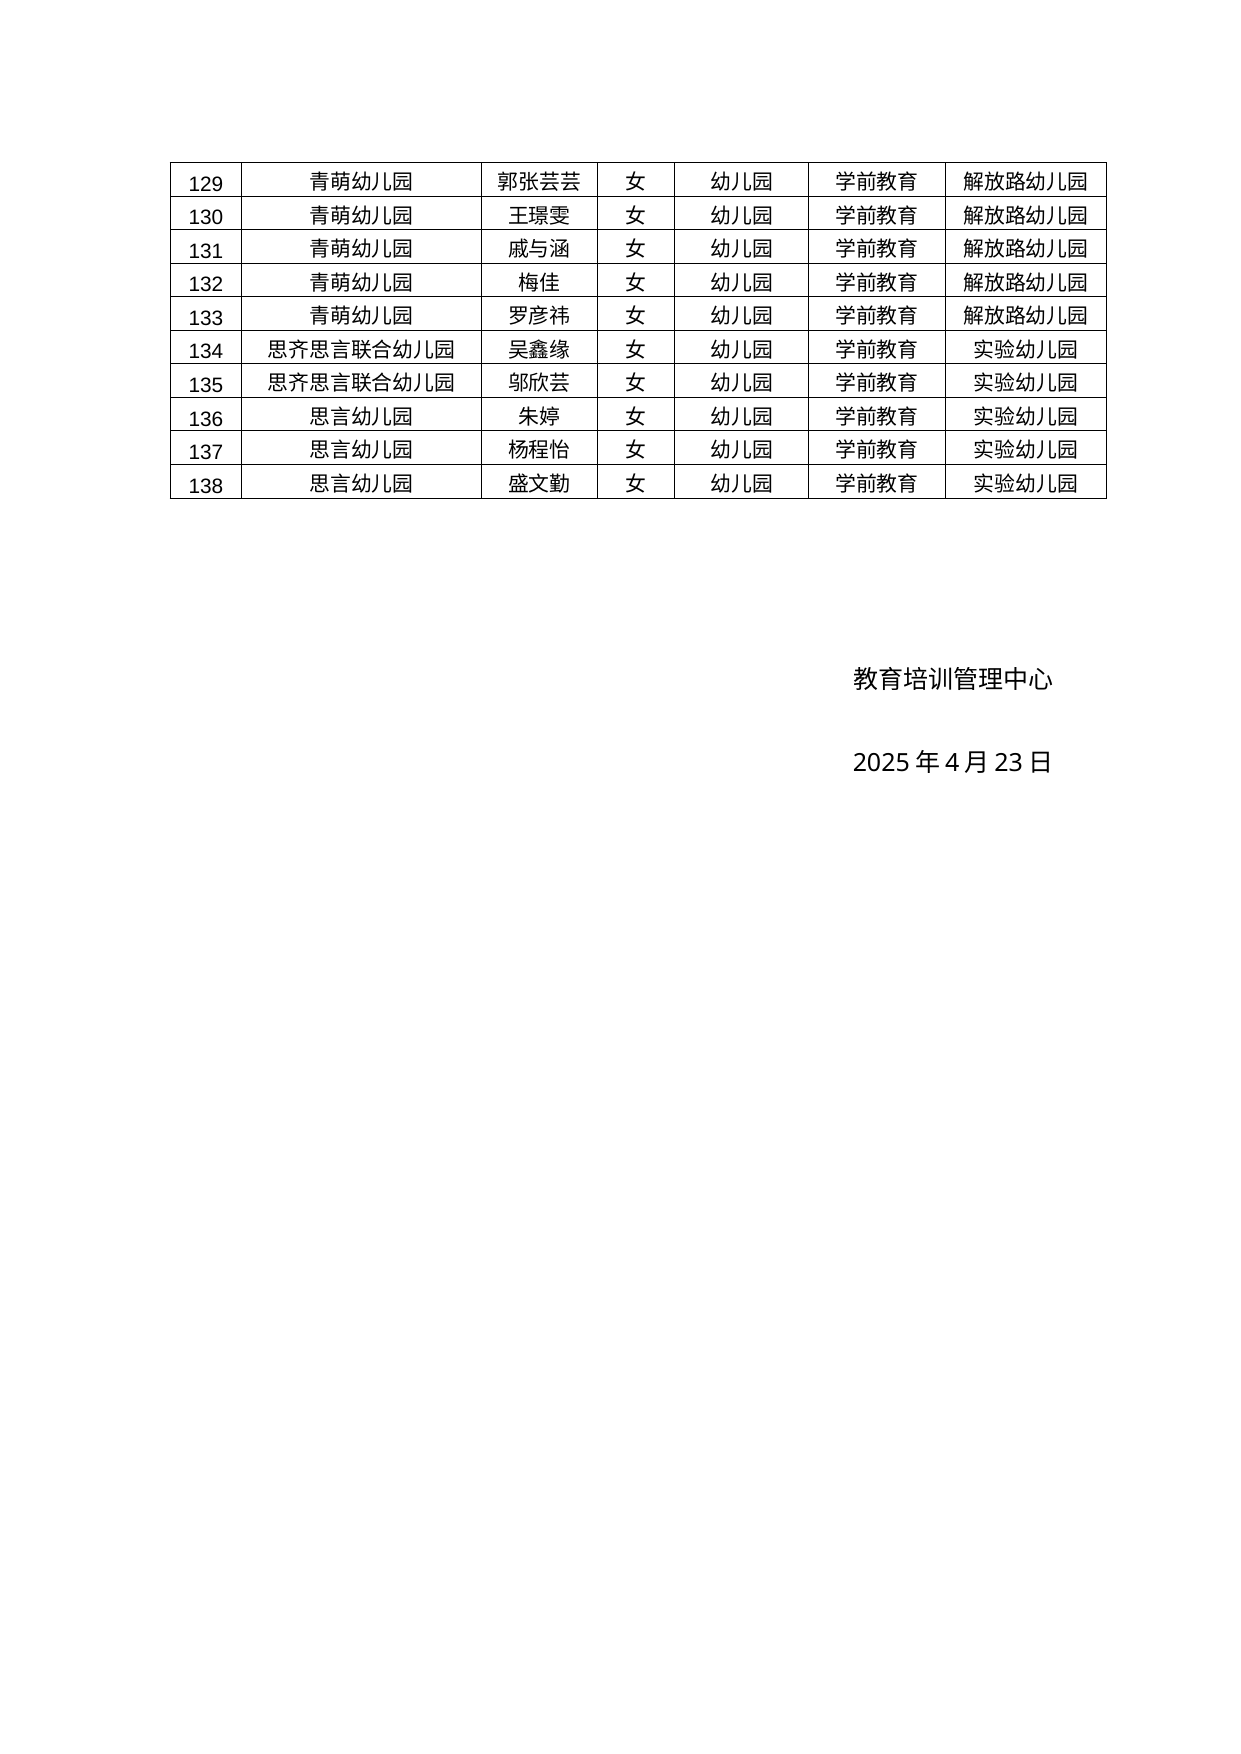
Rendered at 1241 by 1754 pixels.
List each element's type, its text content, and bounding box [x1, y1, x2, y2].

table_cell 思言幼儿园 [242, 431, 481, 464]
table_cell 杨程怡 [482, 431, 597, 464]
table_cell 134 [171, 331, 241, 363]
table_cell 青萌幼儿园 [242, 230, 481, 263]
table_cell 女 [598, 331, 674, 363]
table_cell 郭张芸芸 [482, 163, 597, 196]
table_cell 女 [598, 364, 674, 397]
table_cell 邬欣芸 [482, 364, 597, 397]
table_cell 实验幼儿园 [946, 398, 1106, 430]
table_cell 学前教育 [809, 197, 945, 229]
table_cell 思言幼儿园 [242, 398, 481, 430]
table_cell 解放路幼儿园 [946, 163, 1106, 196]
table_cell 137 [171, 431, 241, 464]
table_cell 女 [598, 297, 674, 330]
table_cell 吴鑫缘 [482, 331, 597, 363]
table_cell 女 [598, 163, 674, 196]
table_cell 罗彦祎 [482, 297, 597, 330]
table_cell 幼儿园 [675, 264, 808, 296]
table_cell 学前教育 [809, 331, 945, 363]
table_cell 学前教育 [809, 431, 945, 464]
table_cell 138 [171, 465, 241, 497]
table_cell 盛文勤 [482, 465, 597, 497]
table_cell 136 [171, 398, 241, 430]
table_cell 实验幼儿园 [946, 431, 1106, 464]
table_cell 130 [171, 197, 241, 229]
table_cell 学前教育 [809, 163, 945, 196]
table_cell 学前教育 [809, 230, 945, 263]
table_cell 戚与涵 [482, 230, 597, 263]
table_cell 133 [171, 297, 241, 330]
table_cell 解放路幼儿园 [946, 230, 1106, 263]
table_cell 青萌幼儿园 [242, 163, 481, 196]
table_cell 青萌幼儿园 [242, 197, 481, 229]
table_cell 王璟雯 [482, 197, 597, 229]
table_cell 女 [598, 431, 674, 464]
table_cell 朱婷 [482, 398, 597, 430]
table_cell 女 [598, 398, 674, 430]
table_cell 学前教育 [809, 398, 945, 430]
table_cell 实验幼儿园 [946, 364, 1106, 397]
table_cell 131 [171, 230, 241, 263]
table_cell 学前教育 [809, 465, 945, 497]
table_cell 实验幼儿园 [946, 465, 1106, 497]
table_cell 幼儿园 [675, 331, 808, 363]
table_cell 解放路幼儿园 [946, 297, 1106, 330]
table_cell 学前教育 [809, 297, 945, 330]
text 2025年4月23日 [187, 728, 1053, 793]
table_cell 幼儿园 [675, 197, 808, 229]
table_cell 思言幼儿园 [242, 465, 481, 497]
table_cell 梅佳 [482, 264, 597, 296]
table_cell 132 [171, 264, 241, 296]
table_cell 青萌幼儿园 [242, 264, 481, 296]
table_cell 幼儿园 [675, 465, 808, 497]
text 教育培训管理中心 [187, 645, 1053, 710]
table_cell 女 [598, 264, 674, 296]
table_cell 青萌幼儿园 [242, 297, 481, 330]
table_cell 幼儿园 [675, 297, 808, 330]
table_cell 女 [598, 230, 674, 263]
table_cell 实验幼儿园 [946, 331, 1106, 363]
table_cell 学前教育 [809, 264, 945, 296]
table_cell 幼儿园 [675, 398, 808, 430]
table_cell 解放路幼儿园 [946, 264, 1106, 296]
table_cell 幼儿园 [675, 364, 808, 397]
table_cell 思齐思言联合幼儿园 [242, 331, 481, 363]
table_cell 129 [171, 163, 241, 196]
table_cell 幼儿园 [675, 431, 808, 464]
table_cell 女 [598, 197, 674, 229]
table_cell 解放路幼儿园 [946, 197, 1106, 229]
table_cell 思齐思言联合幼儿园 [242, 364, 481, 397]
table_cell 135 [171, 364, 241, 397]
table_cell 女 [598, 465, 674, 497]
table_cell 幼儿园 [675, 230, 808, 263]
table_cell 幼儿园 [675, 163, 808, 196]
table_cell 学前教育 [809, 364, 945, 397]
